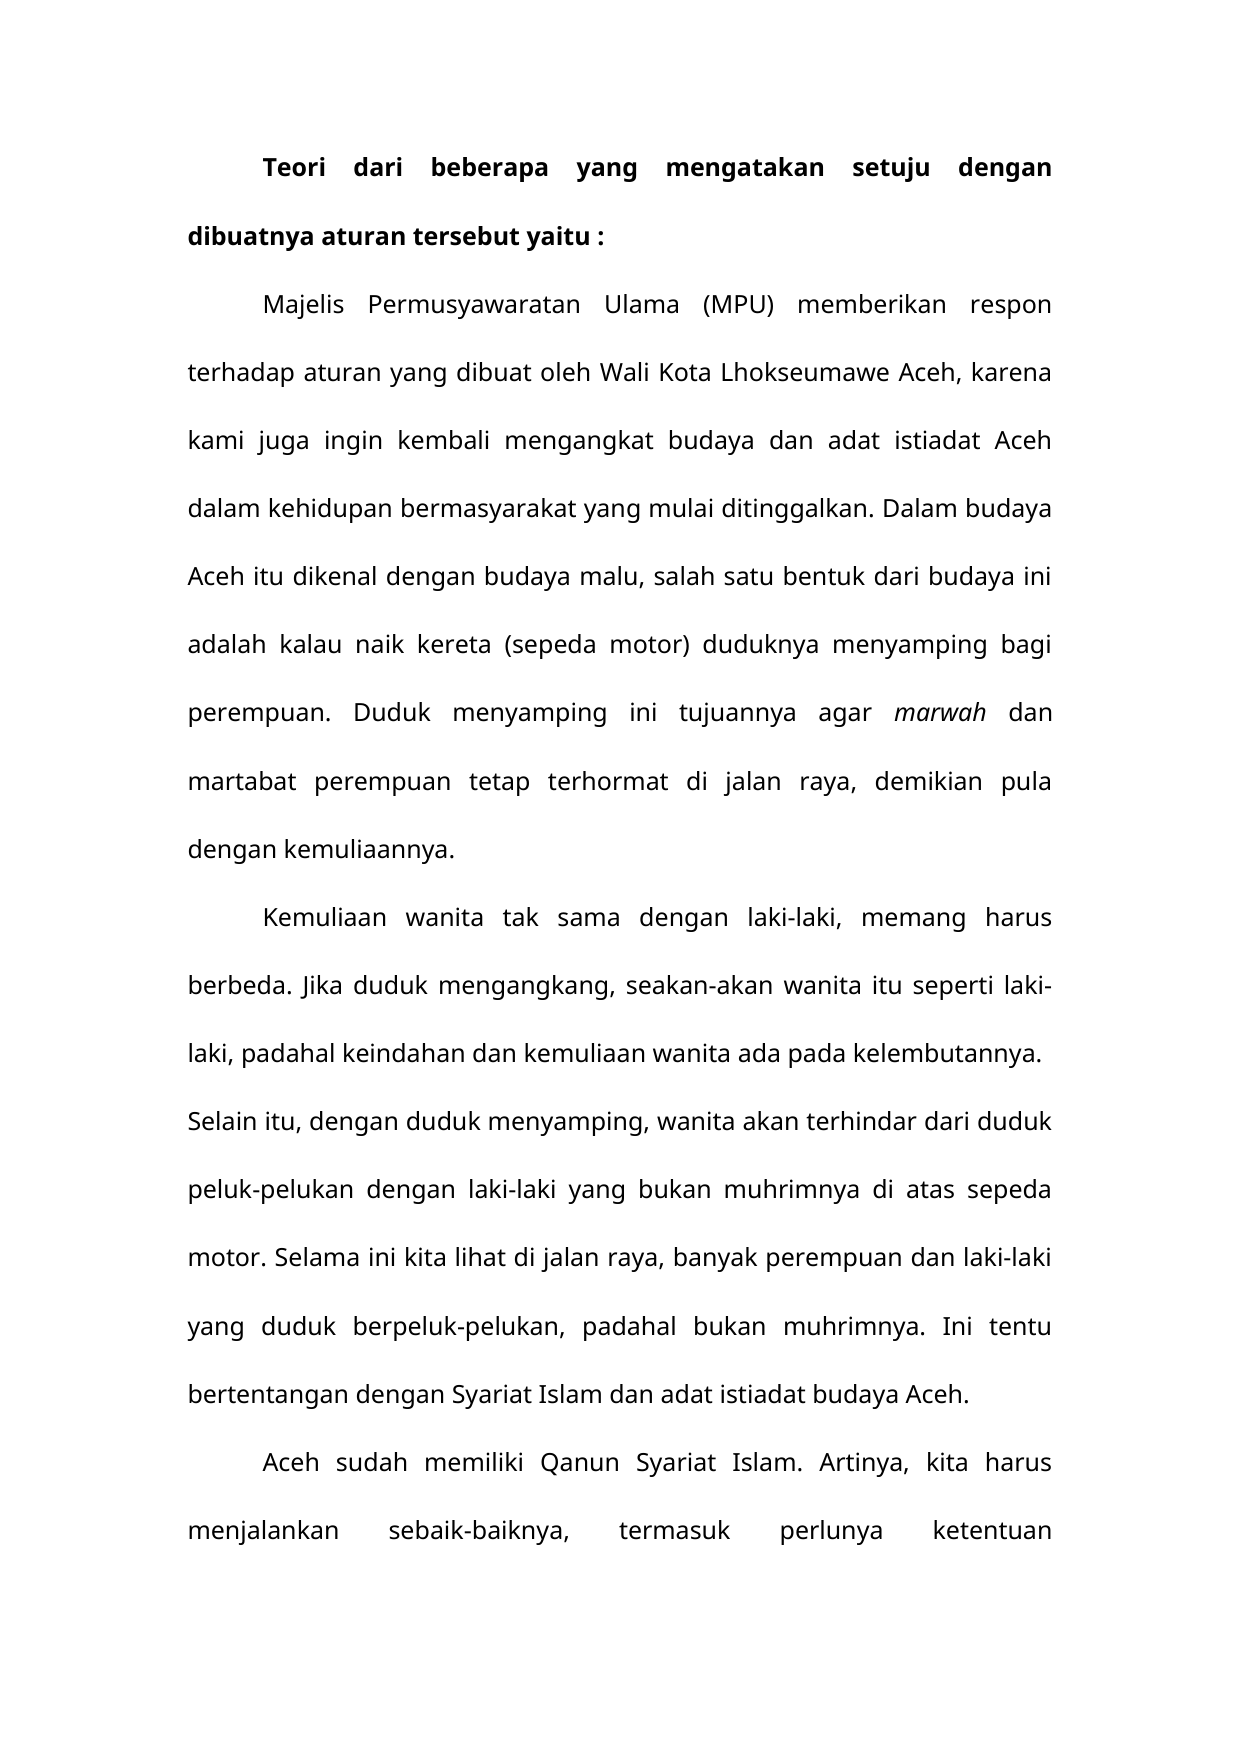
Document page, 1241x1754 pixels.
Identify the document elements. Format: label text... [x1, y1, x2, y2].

text Selain itu, dengan duduk menyamping, wanita akan terhindar dari duduk peluk-pelukan dengan laki-laki yang bukan muhrimnya di atas sepeda motor. Selama ini kita lihat di jalan raya, banyak perempuan dan laki-laki yang duduk berpeluk-pelukan, padahal bukan muhrimnya. Ini tentu bertentangan dengan Syariat Islam dan adat istiadat budaya Aceh. [187, 1104, 1053, 1410]
text Teori dari beberapa yang mengatakan setuju dengan dibuatnya aturan tersebut yaitu : [187, 150, 1053, 252]
text Majelis Permusyawaratan Ulama (MPU) memberikan respon terhadap aturan yang dibuat oleh Wali Kota Lhokseumawe Aceh, karena kami juga ingin kembali mengangkat budaya dan adat istiadat Aceh dalam kehidupan bermasyarakat yang mulai ditinggalkan. Dalam budaya Aceh itu dikenal dengan budaya malu, salah satu bentuk dari budaya ini adalah kalau naik kereta (sepeda motor) duduknya menyamping bagi perempuan. Duduk menyamping ini tujuannya agar marwah dan martabat perempuan tetap terhormat di jalan raya, demikian pula dengan kemuliaannya. [187, 286, 1053, 865]
text Kemuliaan wanita tak sama dengan laki-laki, memang harus berbeda. Jika duduk mengangkang, seakan-akan wanita itu seperti laki-laki, padahal keindahan dan kemuliaan wanita ada pada kelembutannya. [187, 899, 1053, 1070]
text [187, 1444, 1053, 1547]
